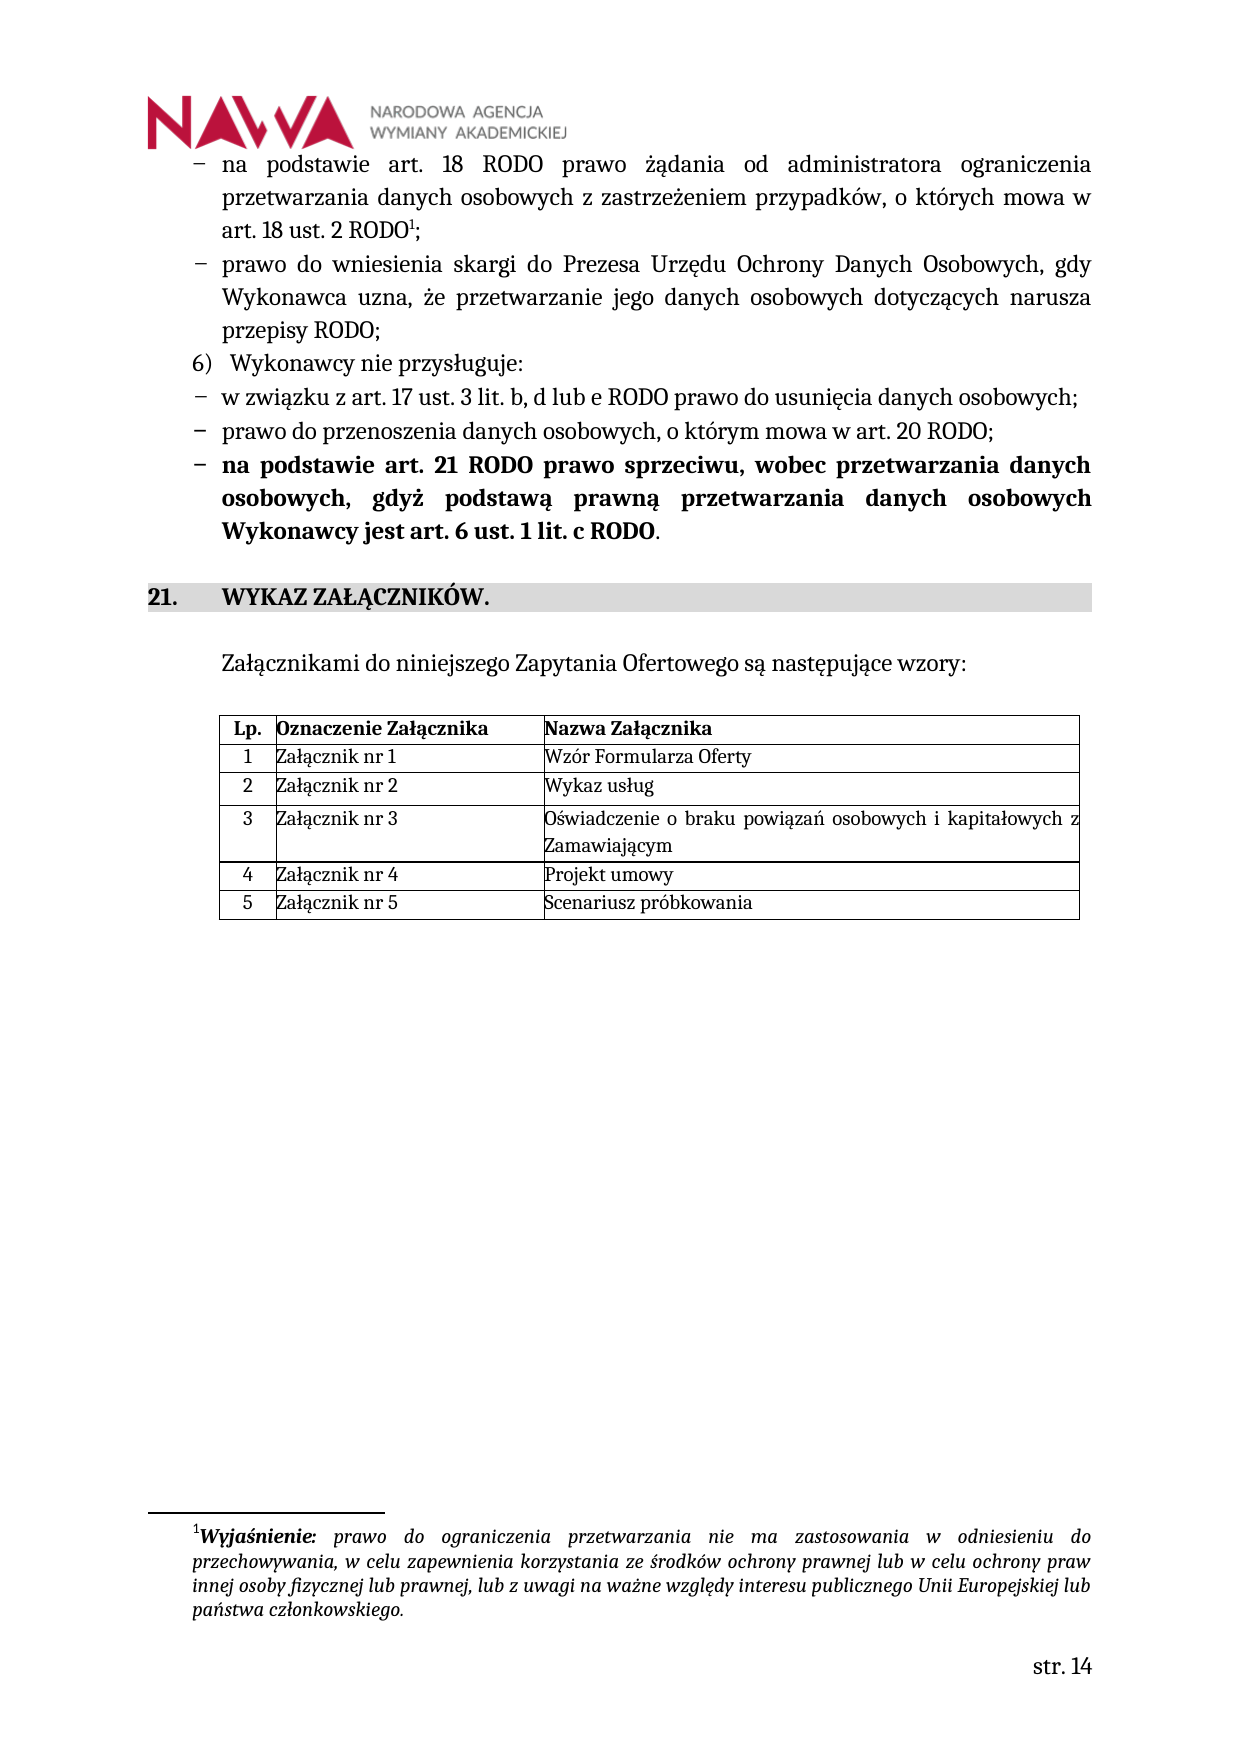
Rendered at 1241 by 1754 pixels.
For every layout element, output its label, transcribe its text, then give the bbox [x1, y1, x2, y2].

table_cell 2 [220, 773, 276, 805]
table_cell 1 [220, 745, 276, 772]
table_cell Załącznik nr 2 [277, 773, 544, 805]
table_cell Projekt umowy [545, 863, 1079, 890]
table_cell Załącznik nr 3 [277, 806, 544, 861]
list w związku z art. 17 ust. 3 lit. b, d lub e RODO prawo do usunięcia danych osobowych; [192, 382, 1092, 412]
table_cell Wzór Formularza Oferty [545, 745, 1079, 772]
list na podstawie art. 18 RODO prawo żądania od administratora ograniczenia przetwarzania danych osobowych z zastrzeżeniem przypadków, o których mowa w art. 18 ust. 2 RODO; [192, 149, 1092, 245]
table_cell 4 [220, 863, 276, 890]
list prawo do przenoszenia danych osobowych, o którym mowa w art. 20 RODO; [192, 416, 1092, 446]
list WYKAZ ZAŁĄCZNIKÓW. [148, 583, 1092, 612]
table_cell Wykaz usług [545, 773, 1079, 805]
list na podstawie art. 21 RODO prawo sprzeciwu, wobec przetwarzania danych osobowych, gdyż podstawą prawną przetwarzania danych osobowych Wykonawcy jest art. 6 ust. 1 lit. c RODO. [192, 450, 1092, 546]
picture [147, 95, 567, 150]
table_cell 3 [220, 806, 276, 861]
table_header Nazwa Załącznika [545, 716, 1079, 744]
list prawo do wniesienia skargi do Prezesa Urzędu Ochrony Danych Osobowych, gdy Wykonawca uzna, że przetwarzanie jego danych osobowych dotyczących narusza przepisy RODO; [192, 249, 1092, 345]
table_cell Załącznik nr 4 [277, 863, 544, 890]
list Wykonawcy nie przysługuje: [192, 349, 1092, 378]
table_cell Załącznik nr 5 [277, 891, 544, 918]
table_header Lp. [220, 716, 276, 744]
table_cell Załącznik nr 1 [277, 745, 544, 772]
text Załącznikami do niniejszego Zapytania Ofertowego są następujące wzory: [148, 649, 1092, 678]
table_cell Oświadczenie o braku powiązań osobowych i kapitałowych z Zamawiającym [545, 806, 1079, 861]
table_cell Scenariusz próbkowania [545, 891, 1079, 918]
table_header Oznaczenie Załącznika [277, 716, 544, 744]
table_cell 5 [220, 891, 276, 918]
